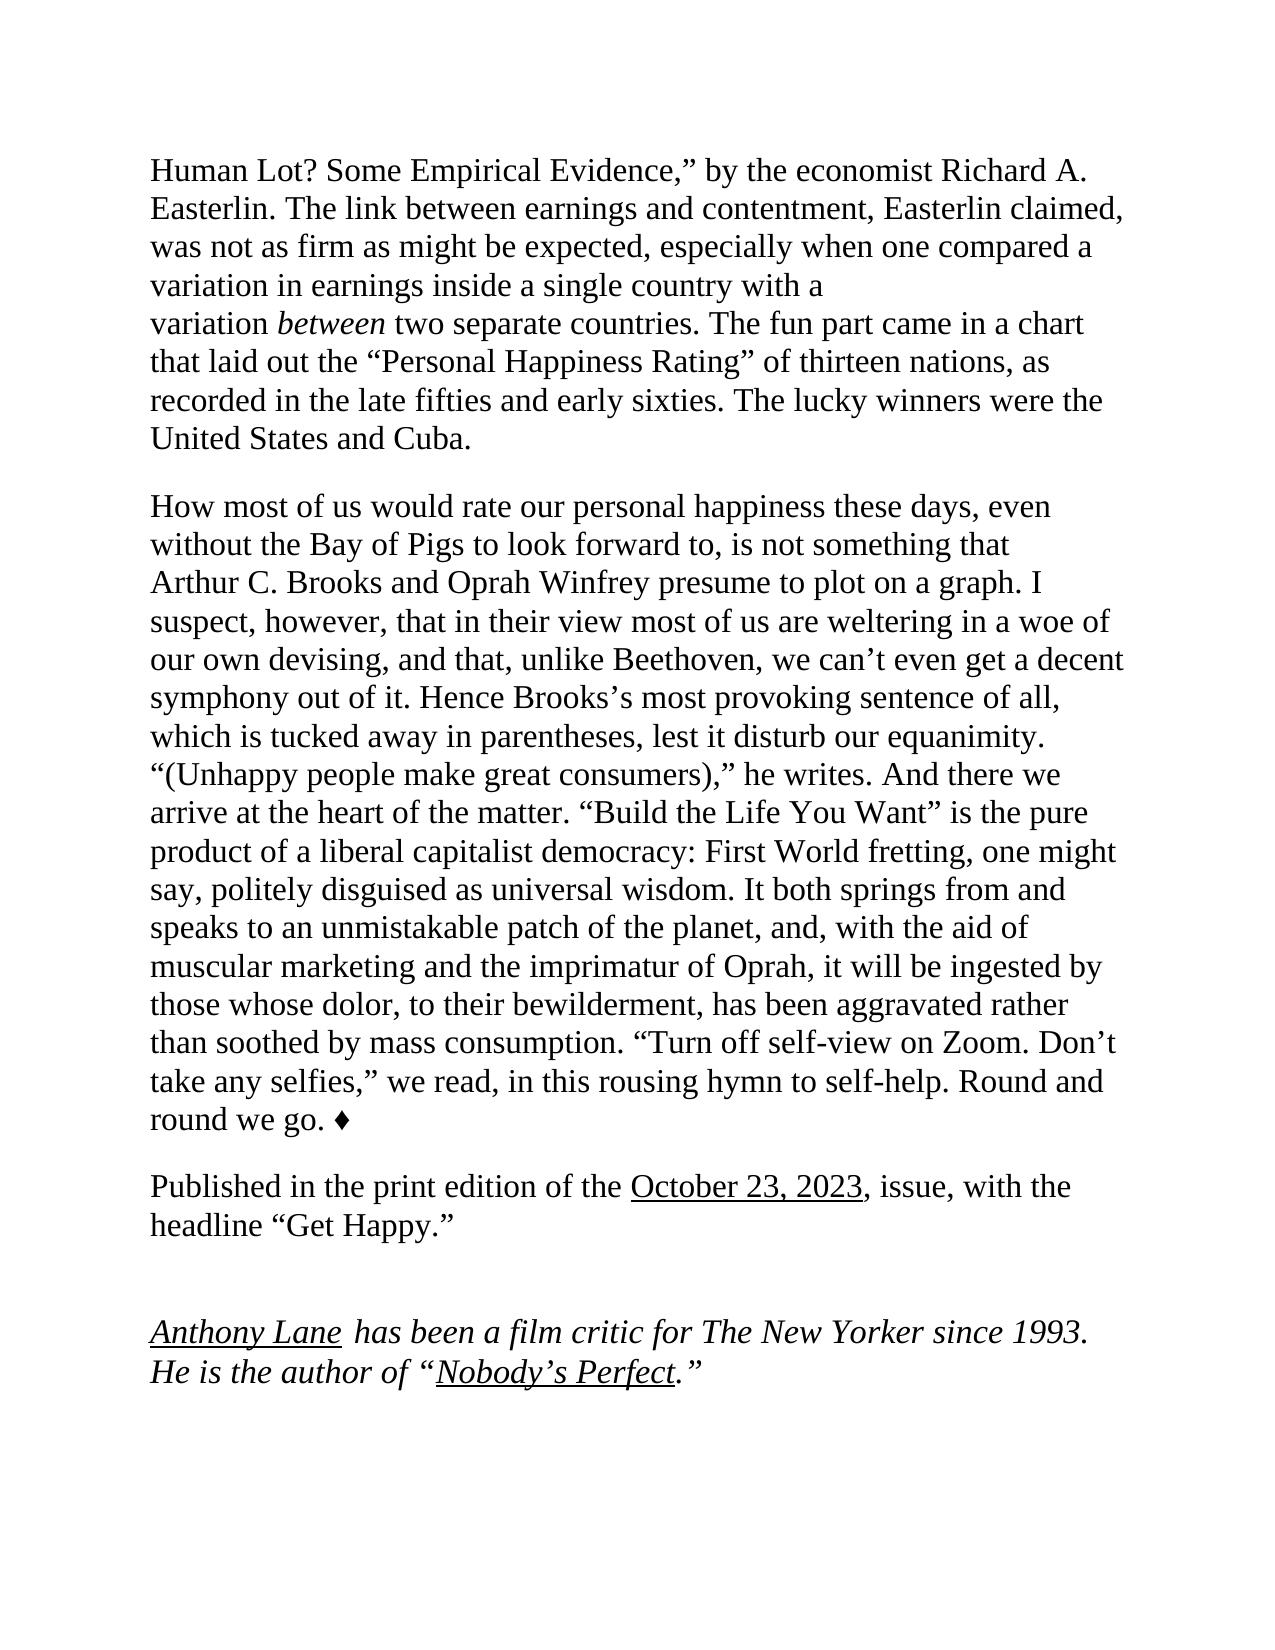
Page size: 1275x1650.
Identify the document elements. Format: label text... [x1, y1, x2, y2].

text Anthony Lane has been a film critic for The New Yorker since 1993. He is the author of “Nobody’s Perfect.” [150, 1311, 1125, 1390]
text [150, 150, 1125, 457]
text How most of us would rate our personal happiness these days, even without the Bay of Pigs to look forward to, is not something that Arthur C. Brooks and Oprah Winfrey presume to plot on a graph. I suspect, however, that in their view most of us are weltering in a woe of our own devising, and that, unlike Beethoven, we can’t even get a decent symphony out of it. Hence Brooks’s most provoking sentence of all, which is tucked away in parentheses, lest it disturb our equanimity. “(Unhappy people make great consumers),” he writes. And there we arrive at the heart of the matter. “Build the Life You Want” is the pure product of a liberal capitalist democracy: First World fretting, one might say, politely disguised as universal wisdom. It both springs from and speaks to an unmistakable patch of the planet, and, with the aid of muscular marketing and the imprimatur of Oprah, it will be ingested by those whose dolor, to their bewilderment, has been aggravated rather than soothed by mass consumption. “Turn off self-view on Zoom. Don’t take any selfies,” we read, in this rousing hymn to self-help. Round and round we go. ♦ [150, 486, 1125, 1137]
text Published in the print edition of the October 23, 2023, issue, with the headline “Get Happy.” [150, 1167, 1125, 1243]
